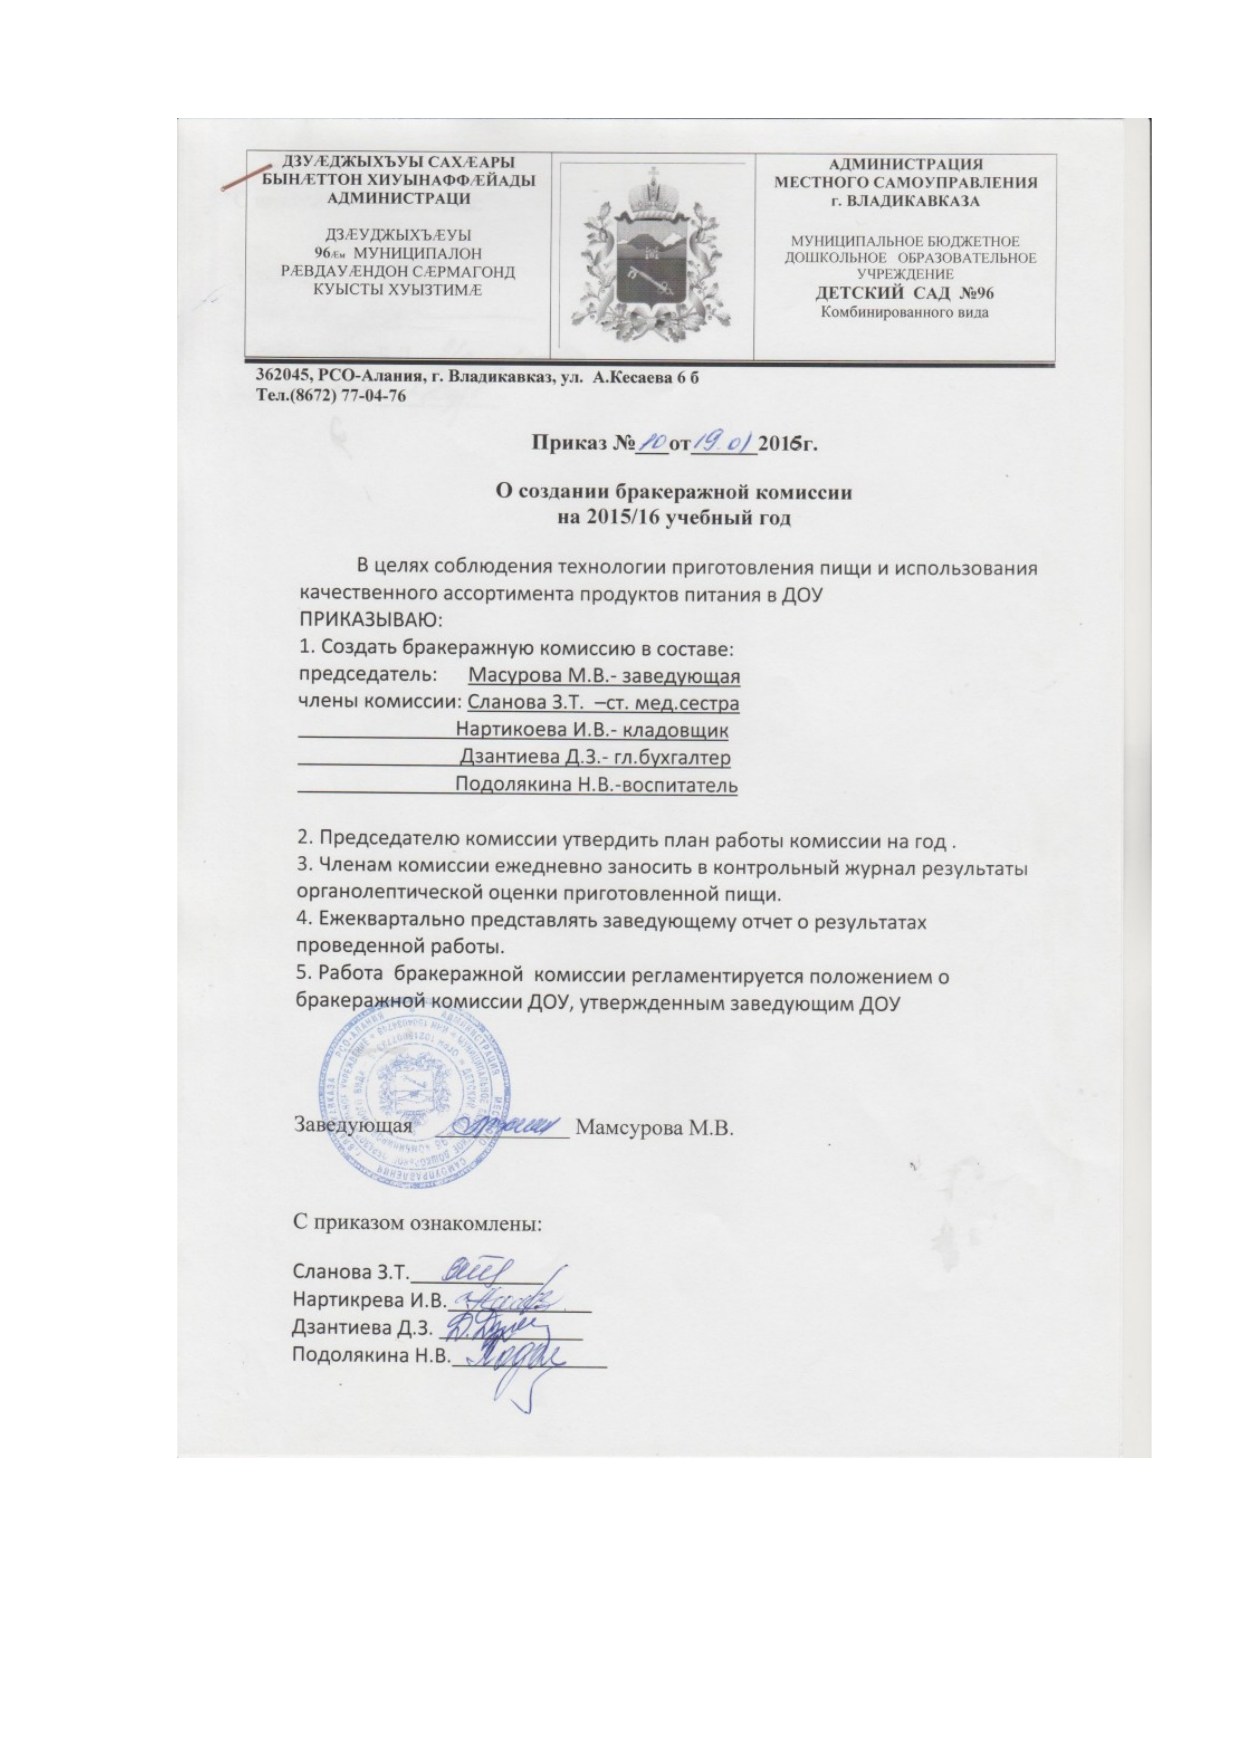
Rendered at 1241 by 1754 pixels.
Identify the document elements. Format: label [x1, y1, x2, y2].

picture [177, 118, 1152, 1458]
